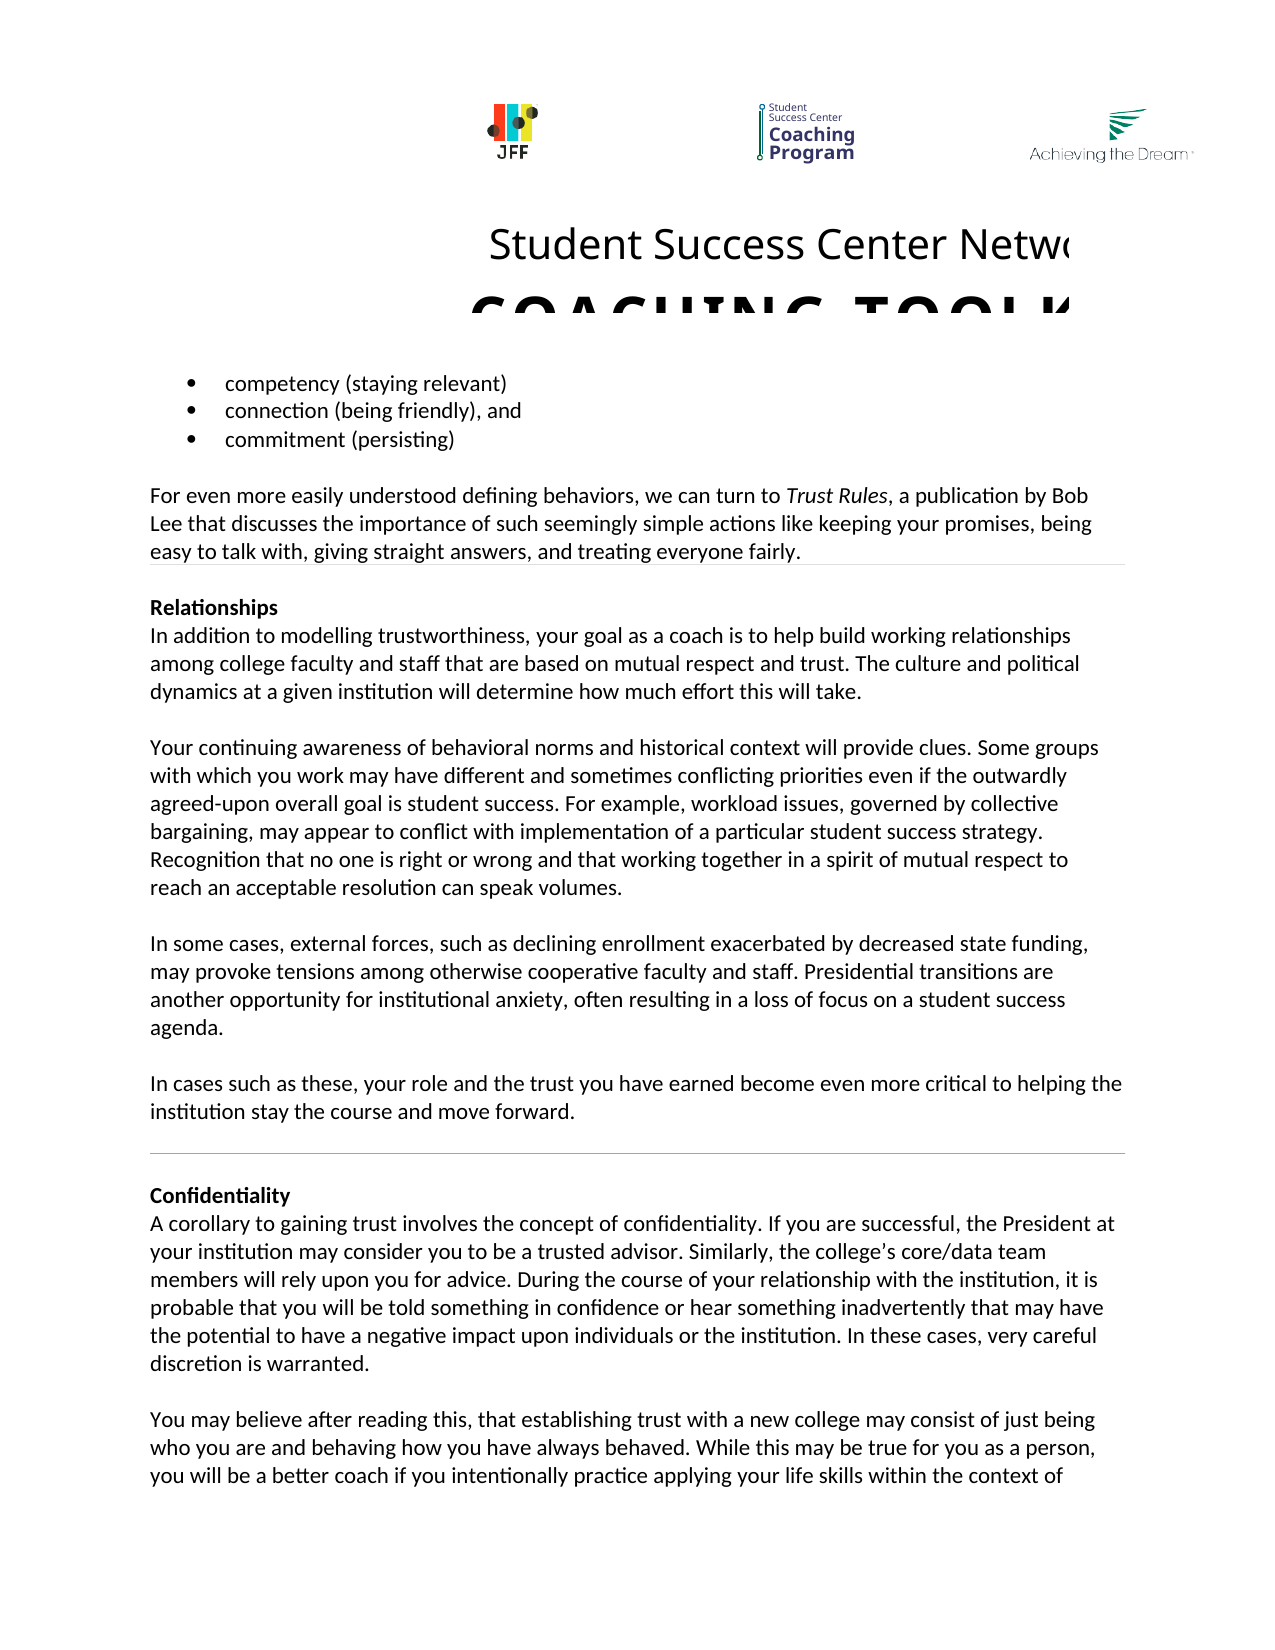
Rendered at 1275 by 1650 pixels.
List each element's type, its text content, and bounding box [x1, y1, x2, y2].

text For even more easily understood defining behaviors, we can turn to Trust Rules, a publication by Bob Lee that discusses the importance of such seemingly simple actions like keeping your promises, being easy to talk with, giving straight answers, and treating everyone fairly. [150, 481, 1125, 564]
text In addition to modelling trustworthiness, your goal as a coach is to help build working relationships among college faculty and staff that are based on mutual respect and trust. The culture and political dynamics at a given institution will determine how much effort this will take. [150, 621, 1125, 705]
text In some cases, external forces, such as declining enrollment exacerbated by decreased state funding, may provoke tensions among otherwise cooperative faculty and staff. Presidential transitions are another opportunity for institutional anxiety, often resulting in a loss of focus on a student success agenda. [150, 929, 1125, 1041]
list competency (staying relevant) [187, 369, 1125, 397]
text Your continuing awareness of behavioral norms and historical context will provide clues. Some groups with which you work may have different and sometimes conflicting priorities even if the outwardly agreed-upon overall goal is student success. For example, workload issues, governed by collective bargaining, may appear to conflict with implementation of a particular student success strategy. Recognition that no one is right or wrong and that working together in a spirit of mutual respect to reach an acceptable resolution can speak volumes. [150, 733, 1125, 901]
list commitment (persisting) [187, 425, 1125, 453]
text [150, 1405, 1125, 1489]
text Relationships [150, 593, 1125, 621]
list connection (being friendly), and [187, 397, 1125, 425]
text In cases such as these, your role and the trust you have earned become even more critical to helping the institution stay the course and move forward. [150, 1069, 1125, 1125]
text A corollary to gaining trust involves the concept of confidentiality. If you are successful, the President at your institution may consider you to be a trusted advisor. Similarly, the college’s core/data team members will rely upon you for advice. During the course of your relationship with the institution, it is probable that you will be told something in confidence or hear something inadvertently that may have the potential to have a negative impact upon individuals or the institution. In these cases, very careful discretion is warranted. [150, 1209, 1125, 1377]
text Confidentiality [150, 1181, 1125, 1209]
